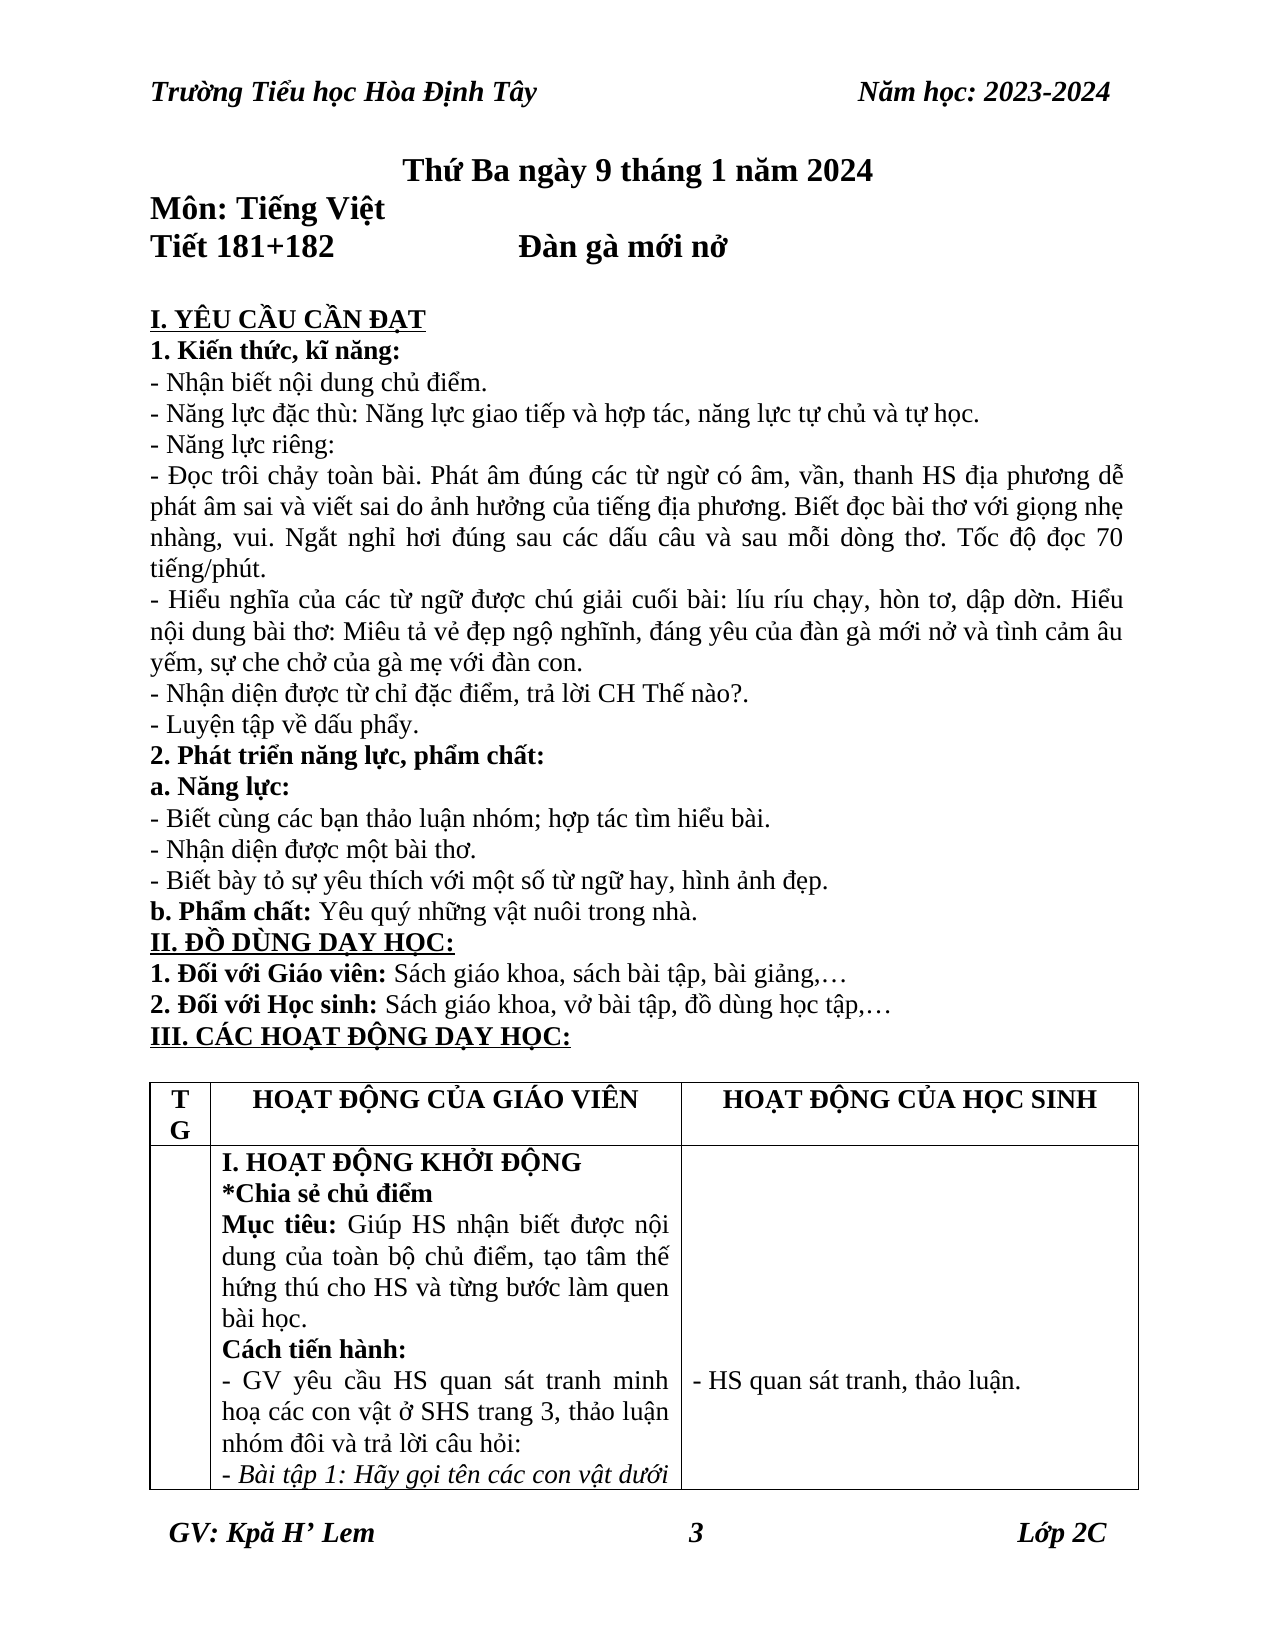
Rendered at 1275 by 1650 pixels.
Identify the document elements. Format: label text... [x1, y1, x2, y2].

table_header HOẠT ĐỘNG CỦA HỌC SINH [682, 1083, 1138, 1145]
text 2. Phát triển năng lực, phẩm chất: [150, 739, 1125, 771]
text 2. Đối với Học sinh: Sách giáo khoa, vở bài tập, đồ dùng học tập,… [150, 988, 1125, 1020]
table_header TG [151, 1083, 210, 1145]
table_cell [151, 1146, 210, 1489]
text Tiết 181+182 Đàn gà mới nở [150, 227, 1125, 265]
text III. CÁC HOẠT ĐỘNG DẠY HỌC: [150, 1020, 1125, 1051]
list - Biết bày tỏ sự yêu thích với một số từ ngữ hay, hình ảnh đẹp. [150, 864, 1125, 895]
text - Nhận biết nội dung chủ điểm. [150, 366, 1125, 397]
list b. Phẩm chất: Yêu quý những vật nuôi trong nhà. [150, 895, 1125, 926]
text Môn: Tiếng Việt [150, 188, 1125, 227]
list - Đọc trôi chảy toàn bài. Phát âm đúng các từ ngừ có âm, vần, thanh HS địa phương dễ phát âm sai và viết sai do ảnh hưởng của tiếng địa phương. Biết đọc bài thơ với giọng nhẹ nhàng, vui. Ngắt nghỉ hơi đúng sau các dấu câu và sau mỗi dòng thơ. Tốc độ đọc 70 tiếng/phút. [150, 459, 1125, 584]
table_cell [682, 1146, 1138, 1489]
text II. ĐỒ DÙNG DẠY HỌC: [150, 926, 1125, 957]
text - Năng lực riêng: [150, 428, 1125, 459]
table_header HOẠT ĐỘNG CỦA GIÁO VIÊN [211, 1083, 681, 1145]
list - Biết cùng các bạn thảo luận nhóm; hợp tác tìm hiểu bài. [150, 802, 1125, 833]
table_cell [211, 1146, 681, 1489]
list - Luyện tập về dấu phẩy. [150, 708, 1125, 739]
text - Năng lực đặc thù: Năng lực giao tiếp và hợp tác, năng lực tự chủ và tự học. [150, 397, 1125, 428]
text 1. Kiến thức, kĩ năng: [150, 334, 1125, 366]
text a. Năng lực: [150, 771, 1125, 802]
text Thứ Ba ngày 9 tháng 1 năm 2024 [150, 150, 1125, 188]
text I. YÊU CẦU CẦN ĐẠT [150, 303, 1125, 334]
list - Nhận diện được từ chỉ đặc điểm, trả lời CH Thế nào?. [150, 677, 1125, 708]
list - Hiểu nghĩa của các từ ngữ được chú giải cuối bài: líu ríu chạy, hòn tơ, dập dờn. Hiểu nội dung bài thơ: Miêu tả vẻ đẹp ngộ nghĩnh, đáng yêu của đàn gà mới nở và tình cảm âu yếm, sự che chở của gà mẹ với đàn con. [150, 584, 1125, 677]
list - Nhận diện được một bài thơ. [150, 833, 1125, 864]
text 1. Đối với Giáo viên: Sách giáo khoa, sách bài tập, bài giảng,… [150, 957, 1125, 988]
